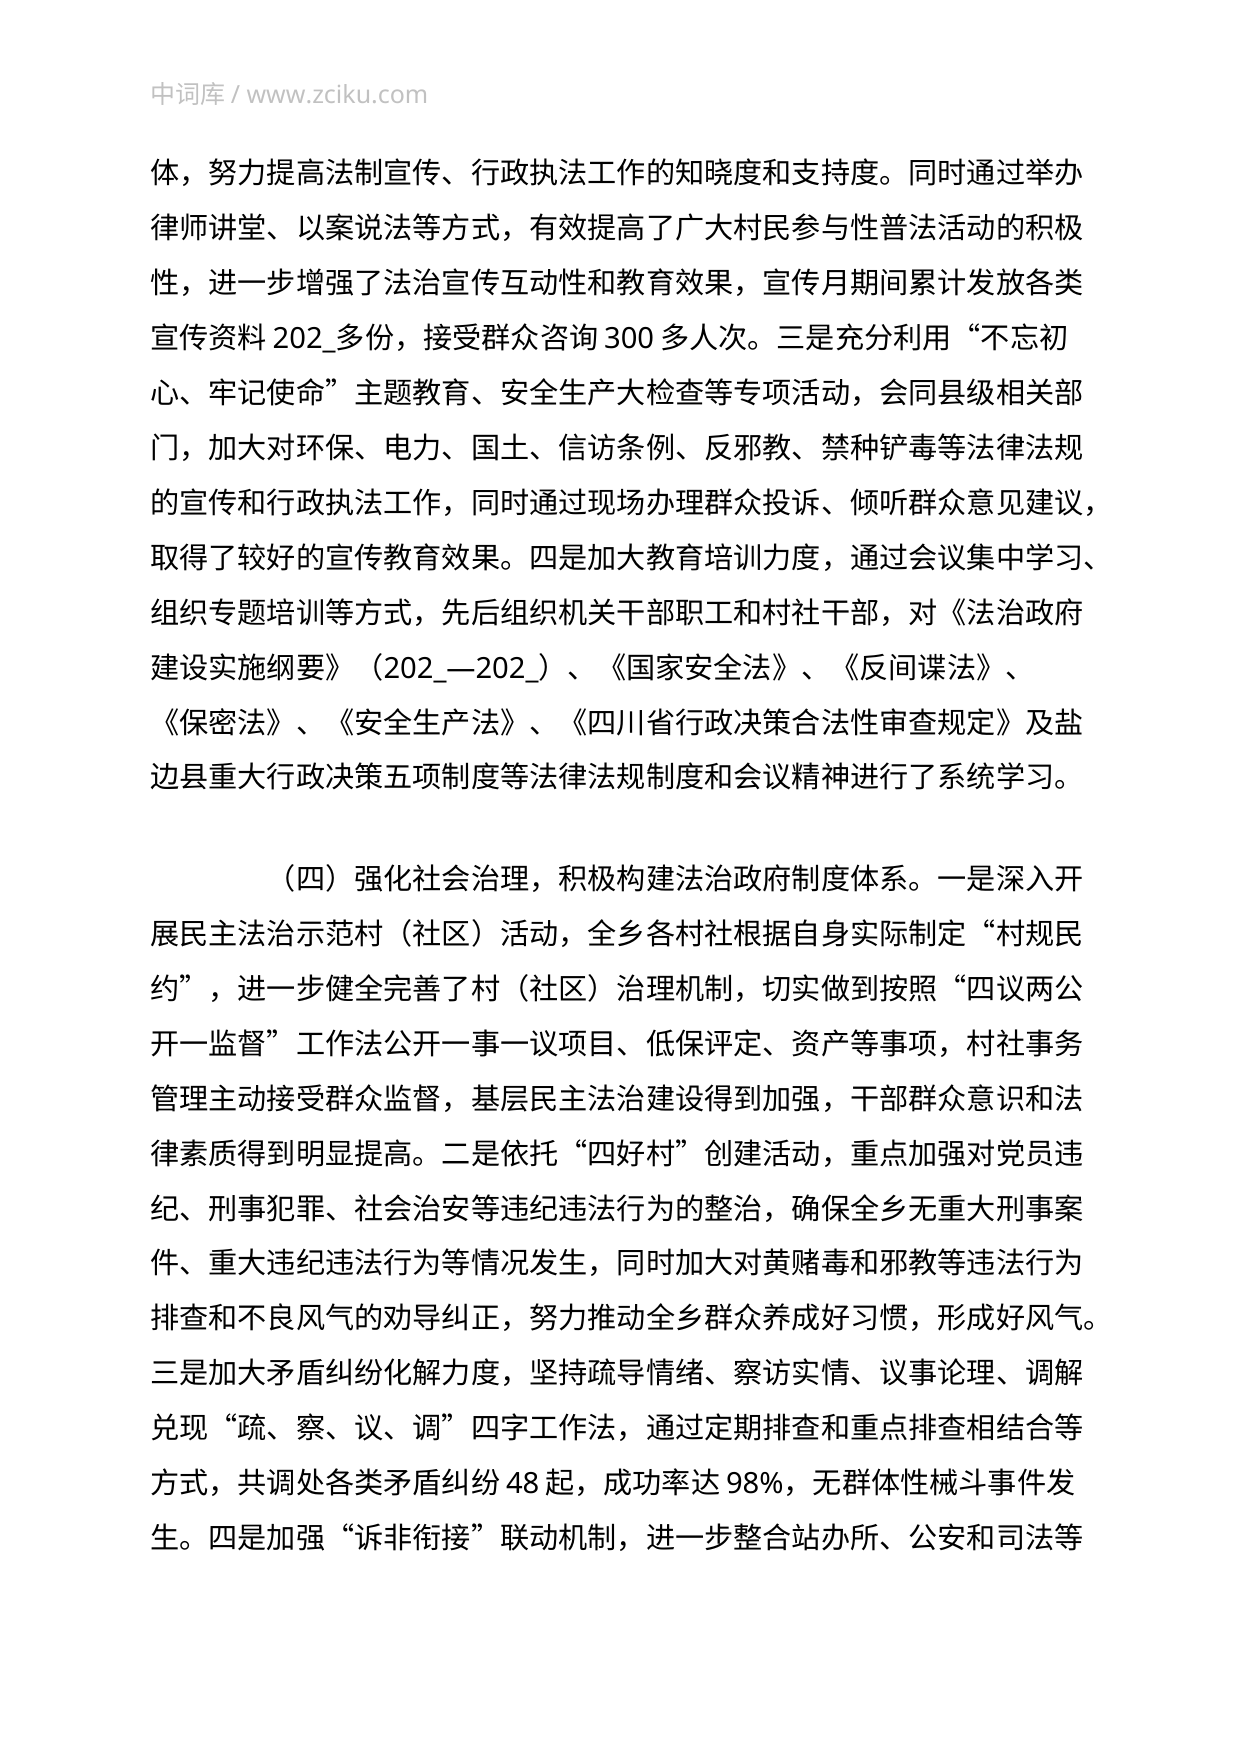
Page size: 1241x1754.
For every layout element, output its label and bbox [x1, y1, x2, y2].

text [150, 856, 1090, 1557]
text [150, 150, 1090, 796]
